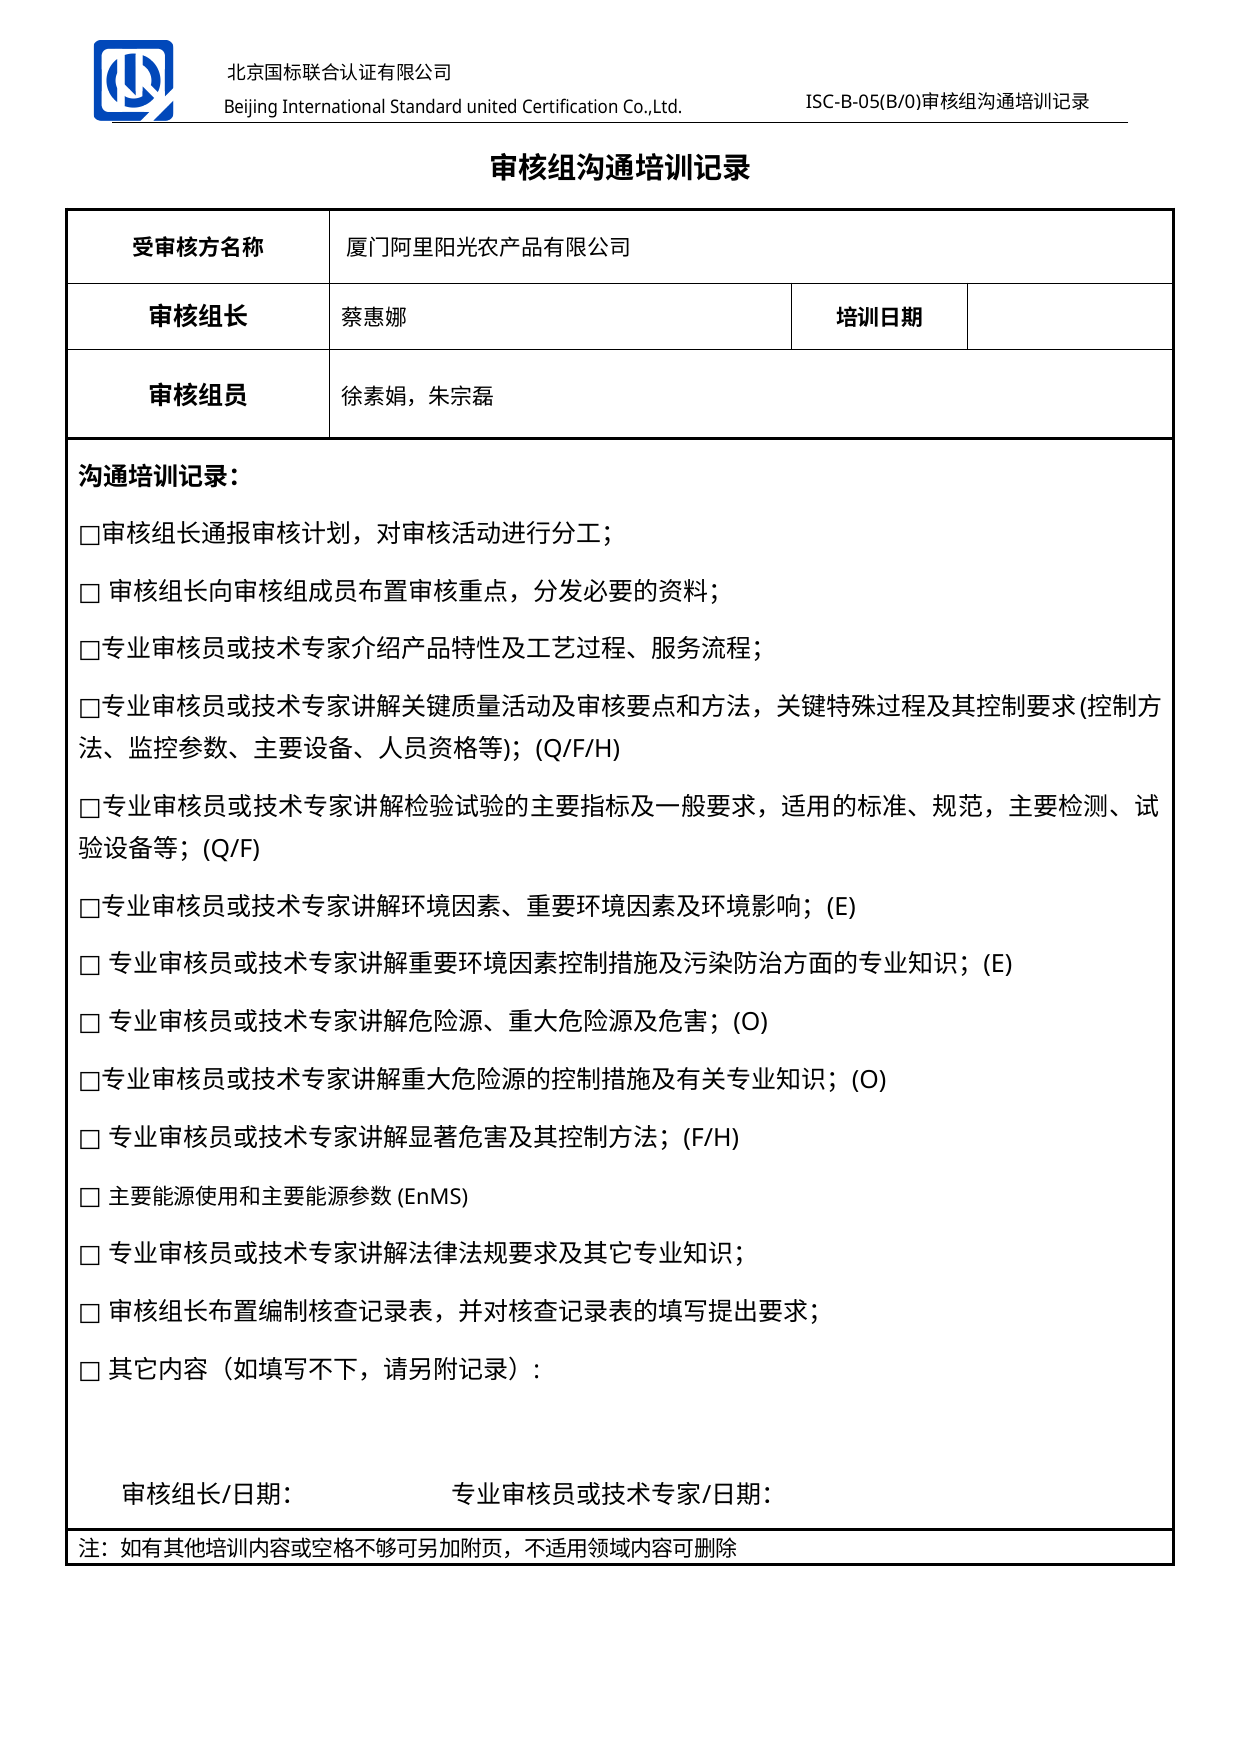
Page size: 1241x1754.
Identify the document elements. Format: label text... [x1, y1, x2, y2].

picture [93, 40, 174, 121]
table_cell 蔡惠娜 [330, 284, 791, 349]
table_cell 注：如有其他培训内容或空格不够可另加附页，不适用领域内容可删除 [68, 1531, 1172, 1563]
table_cell 审核组长 [68, 284, 329, 349]
table_cell 沟通培训记录： □审核组长通报审核计划，对审核活动进行分工； □ 审核组长向审核组成员布置审核重点，分发必要的资料； □专业审核员或技术专家介绍产品特性及工艺过程、服务流程； □专业审核员或技术专家讲解关键质量活动及审核要点和方法，关键特殊过程及其控制要求(控制方法、监控参数、主要设备、人员资格等)；(Q/F/H) □专业审核员或技术专家讲解检验试验的主要指标及一般要求，适用的标准、规范，主要检测、试验设备等；(Q/F) □专业审核员或技术专家讲解环境因素、重要环境因素及环境影响；(E) □ 专业审核员或技术专家讲解重要环境因素控制措施及污染防治方面的专业知识；(E) □ 专业审核员或技术专家讲解危险源、重大危险源及危害；(O) □专业审核员或技术专家讲解重大危险源的控制措施及有关专业知识；(O) □ 专业审核员或技术专家讲解显著危害及其控制方法；(F/H) □ 主要能源使用和主要能源参数 (EnMS) □ 专业审核员或技术专家讲解法律法规要求及其它专业知识； □ 审核组长布置编制核查记录表，并对核查记录表的填写提出要求； □ 其它内容（如填写不下，请另附记录）: 审核组长/日期： 专业审核员或技术专家/日期： [68, 440, 1172, 1528]
text 审核组沟通培训记录 [112, 144, 1128, 186]
table_header 厦门阿里阳光农产品有限公司 [330, 211, 1172, 282]
table_cell 培训日期 [792, 284, 967, 349]
table_cell 审核组员 [68, 350, 329, 437]
table_header 受审核方名称 [68, 211, 329, 282]
table_cell [968, 284, 1172, 349]
table_cell 徐素娟，朱宗磊 [330, 350, 1172, 437]
